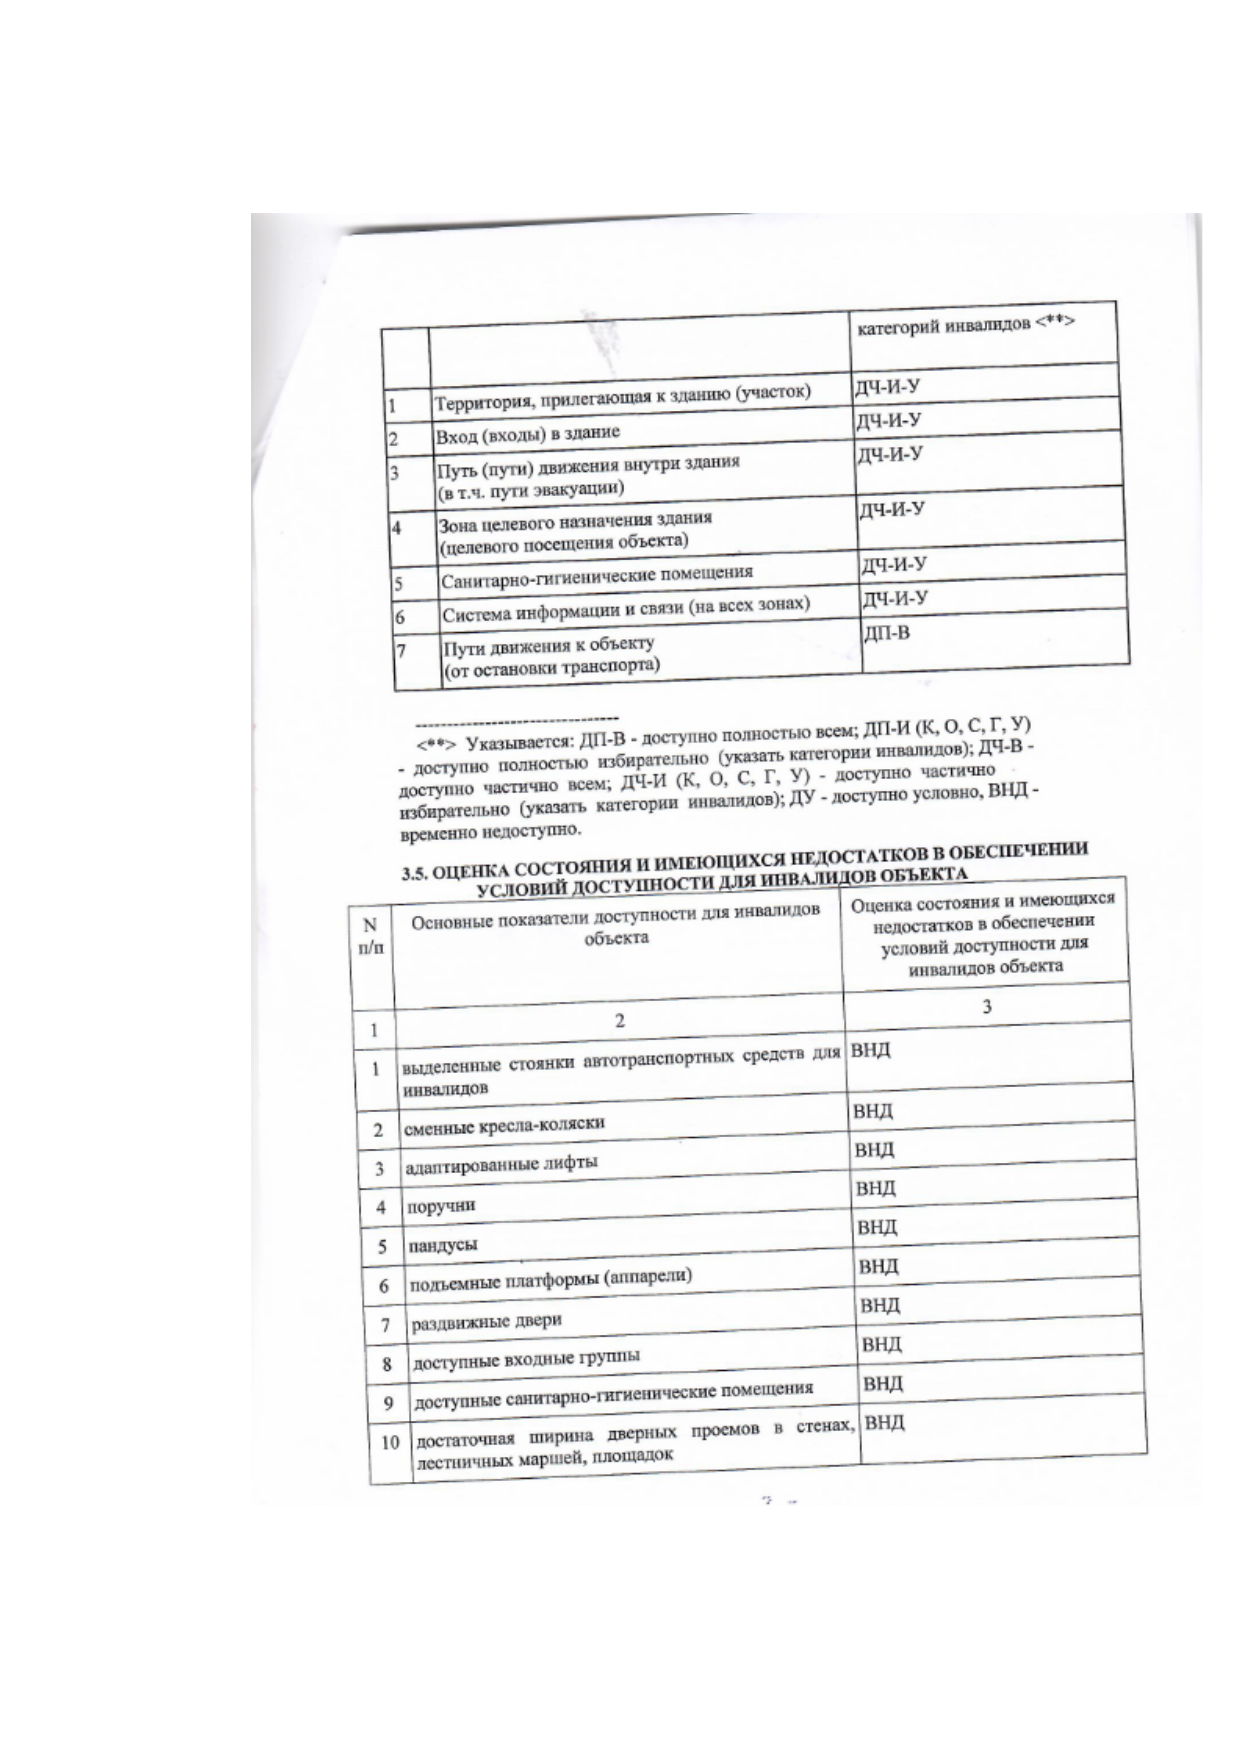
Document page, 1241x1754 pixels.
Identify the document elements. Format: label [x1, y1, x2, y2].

picture [251, 213, 1203, 1506]
